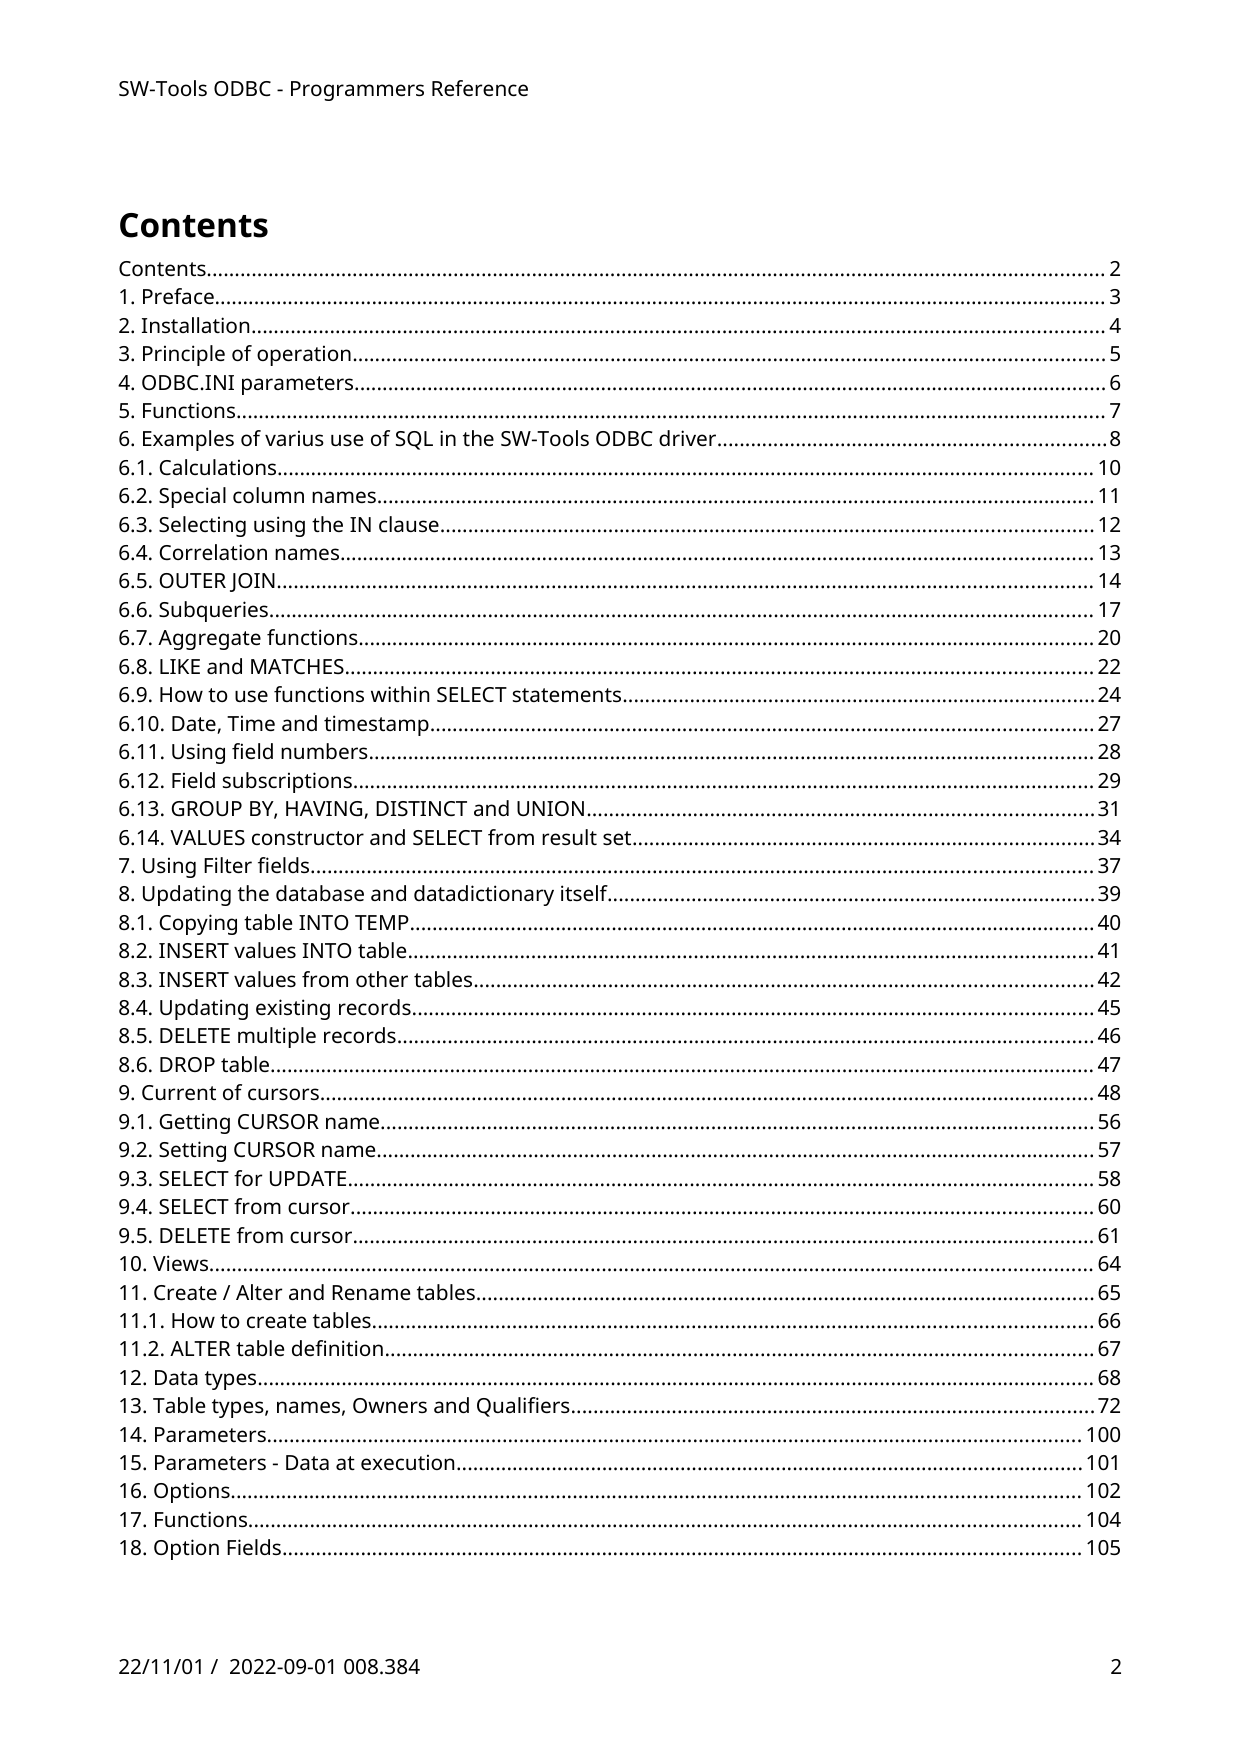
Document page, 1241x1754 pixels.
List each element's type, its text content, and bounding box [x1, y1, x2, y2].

text 8.5. DELETE multiple records 46 [118, 1022, 1122, 1050]
text 13. Table types, names, Owners and Qualifiers 72 [118, 1391, 1122, 1420]
text 9.3. SELECT for UPDATE 58 [118, 1164, 1122, 1192]
text 11. Create / Alter and Rename tables 65 [118, 1278, 1122, 1306]
text 18. Option Fields 105 [118, 1533, 1122, 1562]
text 1. Preface 3 [118, 282, 1122, 311]
text 6.13. GROUP BY, HAVING, DISTINCT and UNION 31 [118, 794, 1122, 823]
text 2. Installation 4 [118, 311, 1122, 339]
subtitle Contents [118, 202, 1122, 248]
text 8. Updating the database and datadictionary itself 39 [118, 879, 1122, 908]
text 16. Options 102 [118, 1477, 1122, 1505]
text 8.1. Copying table INTO TEMP 40 [118, 908, 1122, 936]
text 6.7. Aggregate functions 20 [118, 623, 1122, 652]
text 4. ODBC.INI parameters 6 [118, 368, 1122, 396]
text 15. Parameters - Data at execution. 101 [118, 1448, 1122, 1477]
text 7. Using Filter fields 37 [118, 851, 1122, 879]
text 17. Functions 104 [118, 1505, 1122, 1533]
text 6.14. VALUES constructor and SELECT from result set 34 [118, 823, 1122, 851]
text 6.10. Date, Time and timestamp 27 [118, 709, 1122, 737]
text 6.12. Field subscriptions 29 [118, 766, 1122, 794]
text 8.3. INSERT values from other tables 42 [118, 965, 1122, 993]
text 10. Views 64 [118, 1249, 1122, 1278]
text 11.1. How to create tables 66 [118, 1306, 1122, 1334]
text 14. Parameters 100 [118, 1420, 1122, 1448]
text Contents 2 [118, 254, 1122, 282]
text 6.3. Selecting using the IN clause 12 [118, 510, 1122, 538]
text 9.4. SELECT from cursor 60 [118, 1192, 1122, 1221]
text 8.4. Updating existing records 45 [118, 993, 1122, 1022]
text 6.9. How to use functions within SELECT statements 24 [118, 680, 1122, 709]
text 9. Current of cursors 48 [118, 1078, 1122, 1107]
text 8.2. INSERT values INTO table 41 [118, 936, 1122, 965]
text 5. Functions 7 [118, 396, 1122, 424]
text 11.2. ALTER table definition 67 [118, 1334, 1122, 1363]
text 6.2. Special column names 11 [118, 481, 1122, 510]
text 6.8. LIKE and MATCHES 22 [118, 652, 1122, 680]
text 6.6. Subqueries 17 [118, 595, 1122, 623]
text 6.4. Correlation names 13 [118, 538, 1122, 567]
text 6.11. Using field numbers 28 [118, 737, 1122, 766]
text 9.2. Setting CURSOR name 57 [118, 1135, 1122, 1164]
text 6. Examples of varius use of SQL in the SW-Tools ODBC driver 8 [118, 424, 1122, 453]
text 6.1. Calculations 10 [118, 453, 1122, 481]
text 8.6. DROP table 47 [118, 1050, 1122, 1078]
text 6.5. OUTER JOIN 14 [118, 567, 1122, 595]
text 9.5. DELETE from cursor 61 [118, 1221, 1122, 1249]
text 12. Data types 68 [118, 1363, 1122, 1391]
text 9.1. Getting CURSOR name 56 [118, 1107, 1122, 1135]
text 3. Principle of operation 5 [118, 339, 1122, 368]
